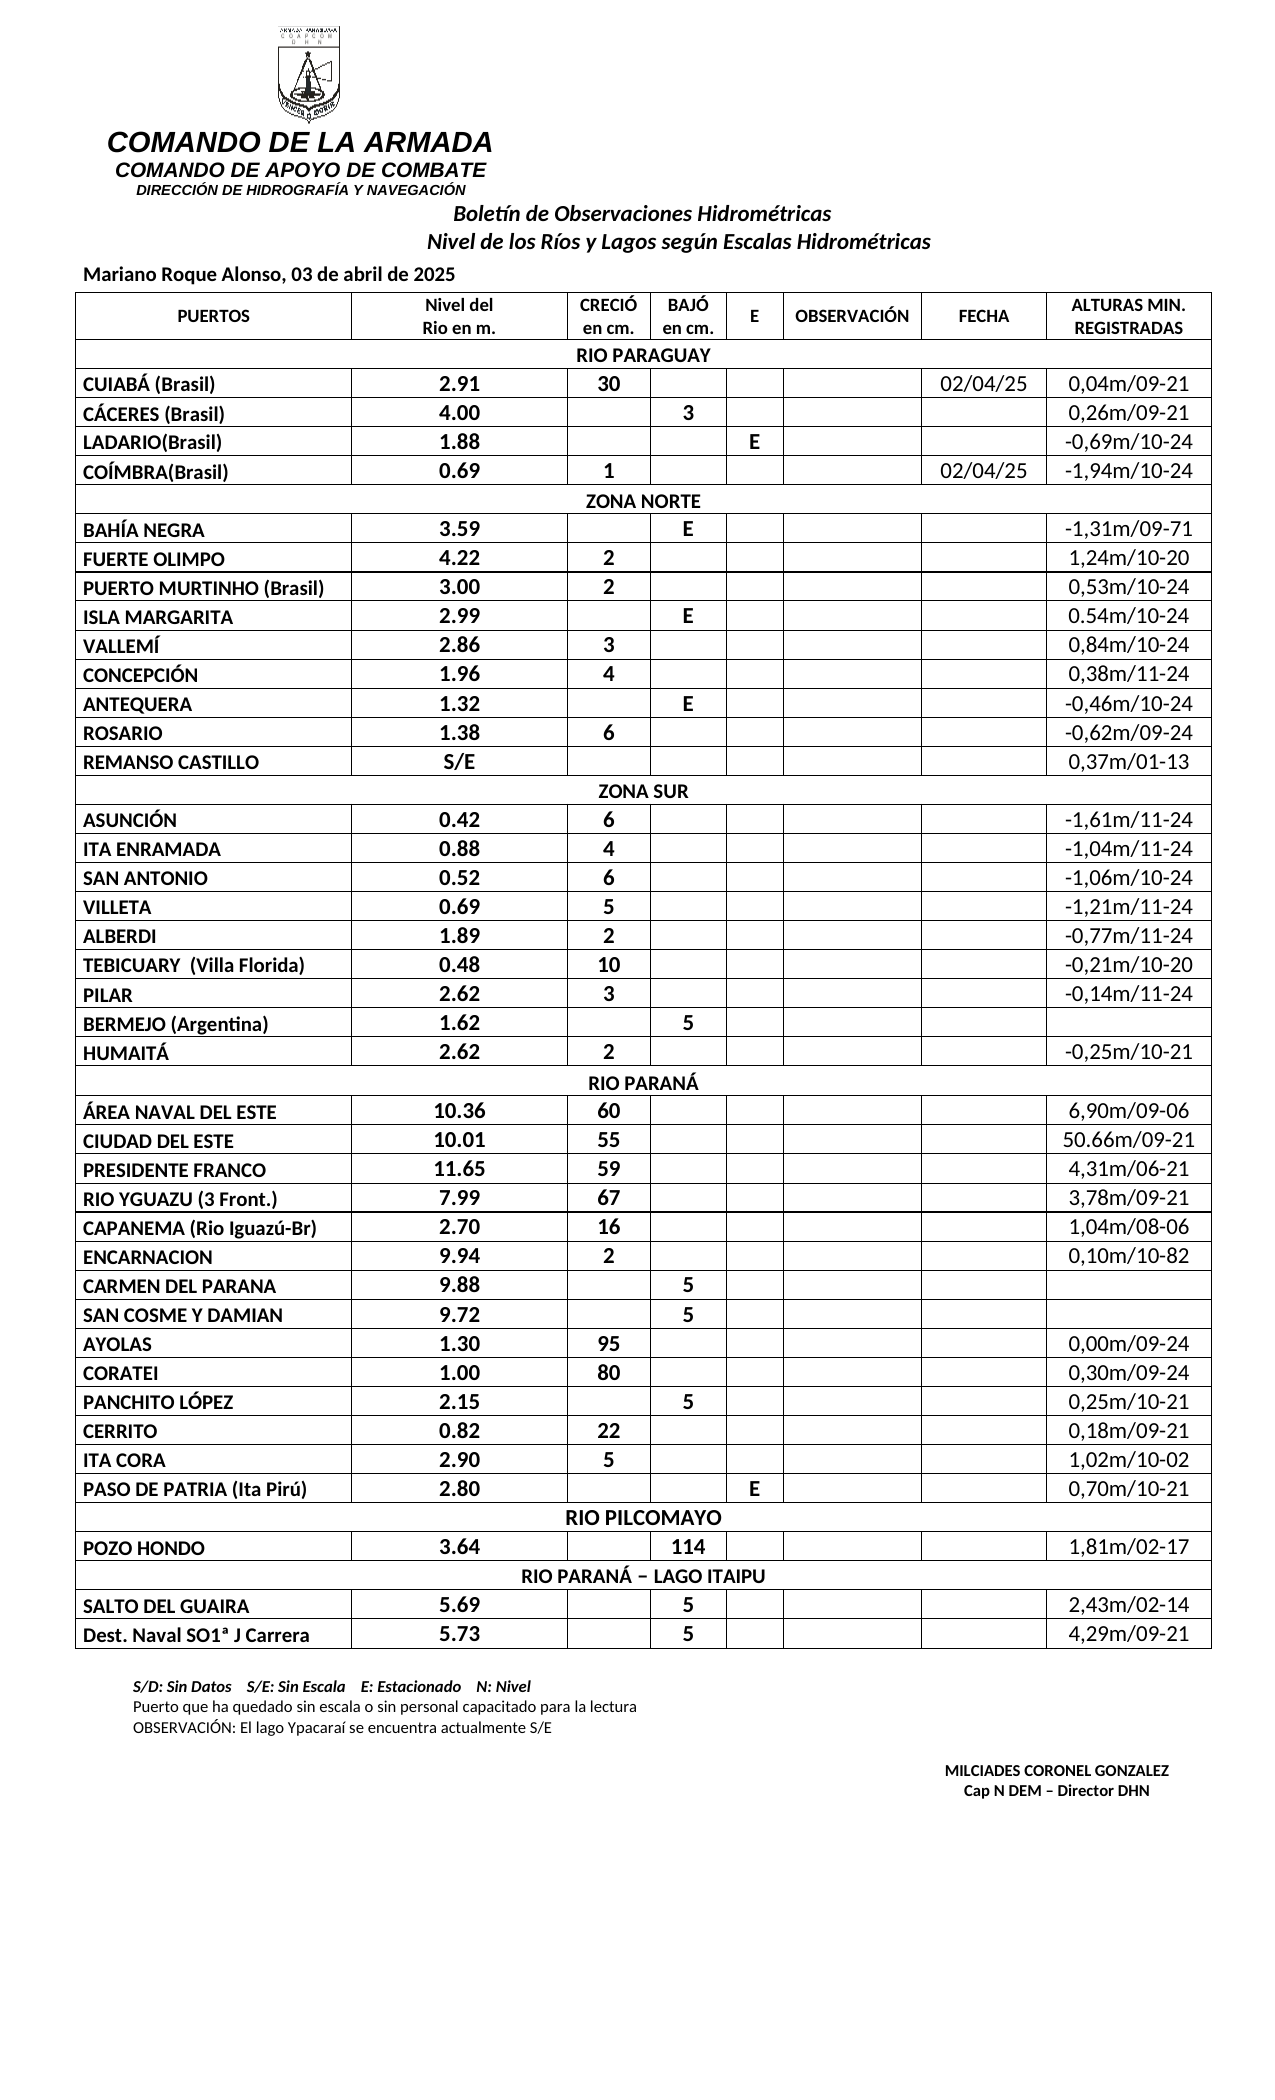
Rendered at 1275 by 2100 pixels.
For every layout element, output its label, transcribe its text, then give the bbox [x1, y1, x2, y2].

table_cell [922, 514, 1046, 542]
table_cell 4 [568, 834, 650, 862]
table_cell [727, 573, 783, 600]
table_cell [784, 1184, 921, 1211]
table_cell 3.00 [352, 573, 567, 600]
table_cell [784, 1619, 921, 1647]
table_cell [651, 1125, 726, 1153]
table_cell [651, 1184, 726, 1211]
table_cell RIO PARANÁ [76, 1066, 1211, 1095]
table_cell 2.62 [352, 979, 567, 1007]
table_cell 4,29m/09-21 [1047, 1619, 1211, 1647]
table_cell [922, 921, 1046, 949]
table_cell [922, 1213, 1046, 1241]
table_cell 2 [568, 543, 650, 571]
table_cell [651, 1416, 726, 1444]
table_cell 3.64 [352, 1532, 567, 1560]
table_cell FUERTE OLIMPO [76, 543, 351, 571]
table_cell 67 [568, 1184, 650, 1211]
table_cell [727, 892, 783, 920]
table_cell E [651, 601, 726, 629]
table_cell [922, 747, 1046, 775]
table_cell 2 [568, 921, 650, 949]
table_cell [784, 805, 921, 833]
table_cell [922, 1532, 1046, 1560]
table_cell [922, 631, 1046, 658]
table_cell [922, 1416, 1046, 1444]
table_cell [727, 921, 783, 949]
table_cell [922, 573, 1046, 600]
table_cell [727, 1125, 783, 1153]
table_cell 7.99 [352, 1184, 567, 1211]
table_cell [784, 979, 921, 1007]
table_cell PUERTO MURTINHO (Brasil) [76, 573, 351, 600]
table_cell ZONA NORTE [76, 485, 1211, 513]
table_cell ALTURAS MIN. REGISTRADAS [1047, 293, 1211, 339]
table_cell [922, 950, 1046, 978]
table_cell 6 [568, 863, 650, 891]
table_cell -1,04m/11-24 [1047, 834, 1211, 862]
table_cell [784, 427, 921, 455]
table_cell 5.73 [352, 1619, 567, 1647]
table_cell 4 [568, 660, 650, 688]
table_cell [922, 1590, 1046, 1618]
table_cell 0,30m/09-24 [1047, 1358, 1211, 1386]
table_cell [651, 1096, 726, 1124]
table_cell [784, 834, 921, 862]
table_cell [651, 950, 726, 978]
table_cell 5 [568, 892, 650, 920]
text Puerto que ha quedado sin escala o sin personal capacitado para la lectura [59, 1697, 1228, 1717]
table_cell 22 [568, 1416, 650, 1444]
table_cell SAN COSME Y DAMIAN [76, 1300, 351, 1328]
table_cell 80 [568, 1358, 650, 1386]
table_cell -1,61m/11-24 [1047, 805, 1211, 833]
table_cell [651, 543, 726, 571]
table_cell LADARIO(Brasil) [76, 427, 351, 455]
table_cell [922, 1474, 1046, 1502]
table_cell [784, 1242, 921, 1269]
table_cell S/E [352, 747, 567, 775]
table_cell CÁCERES (Brasil) [76, 398, 351, 426]
table_cell [784, 1008, 921, 1036]
table_cell [651, 1154, 726, 1182]
table_cell 0,70m/10-21 [1047, 1474, 1211, 1502]
table_cell VILLETA [76, 892, 351, 920]
table_cell [727, 1416, 783, 1444]
table_cell PILAR [76, 979, 351, 1007]
table_cell [727, 456, 783, 484]
table_cell 114 [651, 1532, 726, 1560]
table_cell [922, 1329, 1046, 1357]
text OBSERVACIÓN: El lago Ypacaraí se encuentra actualmente S/E [59, 1717, 1228, 1737]
table_cell [922, 1008, 1046, 1036]
table_cell [784, 1037, 921, 1065]
table_cell 55 [568, 1125, 650, 1153]
table_cell 59 [568, 1154, 650, 1182]
table_cell -0,46m/10-24 [1047, 689, 1211, 717]
table_cell [784, 863, 921, 891]
table_cell 1.96 [352, 660, 567, 688]
table_cell CARMEN DEL PARANA [76, 1271, 351, 1299]
table_cell ENCARNACION [76, 1242, 351, 1269]
table_cell RIO PARAGUAY [76, 340, 1211, 368]
table_cell [784, 660, 921, 688]
table_cell [922, 1096, 1046, 1124]
table_cell [784, 1416, 921, 1444]
table_cell [727, 1590, 783, 1618]
table_cell [727, 514, 783, 542]
table_cell 1.38 [352, 718, 567, 746]
table_cell 0,53m/10-24 [1047, 573, 1211, 600]
table_cell 9.72 [352, 1300, 567, 1328]
table_cell 0,26m/09-21 [1047, 398, 1211, 426]
table_cell E [651, 689, 726, 717]
table_cell 9.88 [352, 1271, 567, 1299]
table_cell [784, 1590, 921, 1618]
table_cell 5 [651, 1387, 726, 1415]
table_cell 5 [651, 1619, 726, 1647]
table_cell -1,21m/11-24 [1047, 892, 1211, 920]
text MILCIADES CORONEL GONZALEZ [886, 1760, 1228, 1781]
table_cell [922, 427, 1046, 455]
table_cell 2.86 [352, 631, 567, 658]
table_cell [568, 1008, 650, 1036]
table_cell [727, 689, 783, 717]
table_cell [651, 456, 726, 484]
table_cell 30 [568, 369, 650, 397]
table_cell [727, 1213, 783, 1241]
table_cell 4,31m/06-21 [1047, 1154, 1211, 1182]
table_cell 2.91 [352, 369, 567, 397]
table_cell [922, 1037, 1046, 1065]
table_cell 0,38m/11-24 [1047, 660, 1211, 688]
table_cell [1047, 1300, 1211, 1328]
table_cell OBSERVACIÓN [784, 293, 921, 339]
table_cell [922, 1271, 1046, 1299]
table_cell [651, 427, 726, 455]
text Nivel de los Ríos y Lagos según Escalas Hidrométricas [59, 227, 1228, 255]
table_cell [784, 1096, 921, 1124]
table_cell [922, 805, 1046, 833]
table_cell -0,25m/10-21 [1047, 1037, 1211, 1065]
table_cell 1.32 [352, 689, 567, 717]
table_cell [727, 863, 783, 891]
table_cell 60 [568, 1096, 650, 1124]
table_cell 4.22 [352, 543, 567, 571]
table_cell 0,00m/09-24 [1047, 1329, 1211, 1357]
table_cell [727, 1154, 783, 1182]
table_cell 0.42 [352, 805, 567, 833]
table_cell [784, 892, 921, 920]
table_cell [727, 805, 783, 833]
table_cell 1 [568, 456, 650, 484]
table_cell [651, 1474, 726, 1502]
table_cell [651, 718, 726, 746]
table_cell ALBERDI [76, 921, 351, 949]
table_cell CIUDAD DEL ESTE [76, 1125, 351, 1153]
table_cell E [651, 514, 726, 542]
table_cell [922, 979, 1046, 1007]
table_cell [922, 718, 1046, 746]
table_cell [651, 1358, 726, 1386]
table_cell 1.62 [352, 1008, 567, 1036]
picture [277, 26, 342, 103]
table_cell 10.01 [352, 1125, 567, 1153]
table_cell [784, 1387, 921, 1415]
table_cell [651, 1037, 726, 1065]
table_cell [651, 631, 726, 658]
table_cell [568, 398, 650, 426]
table_cell 0.69 [352, 892, 567, 920]
table_cell CERRITO [76, 1416, 351, 1444]
table_cell BAHÍA NEGRA [76, 514, 351, 542]
table_cell [651, 834, 726, 862]
table_cell [922, 660, 1046, 688]
table_cell [727, 1271, 783, 1299]
table_cell [727, 1445, 783, 1473]
table_cell 0.88 [352, 834, 567, 862]
table_cell [784, 543, 921, 571]
table_cell [922, 1184, 1046, 1211]
table_cell 0.54m/10-24 [1047, 601, 1211, 629]
table_cell [651, 921, 726, 949]
table_cell [922, 398, 1046, 426]
table_cell [784, 689, 921, 717]
table_cell 6,90m/09-06 [1047, 1096, 1211, 1124]
table_cell ISLA MARGARITA [76, 601, 351, 629]
table_cell ROSARIO [76, 718, 351, 746]
text Boletín de Observaciones Hidrométricas [59, 103, 1228, 227]
table_cell 0.48 [352, 950, 567, 978]
table_cell [727, 1358, 783, 1386]
table_cell [568, 1619, 650, 1647]
table_cell [727, 398, 783, 426]
table_cell [784, 1300, 921, 1328]
table_cell [568, 514, 650, 542]
table_cell -1,06m/10-24 [1047, 863, 1211, 891]
table_cell HUMAITÁ [76, 1037, 351, 1065]
table_cell RIO PILCOMAYO [76, 1503, 1211, 1531]
table_cell [922, 1358, 1046, 1386]
table_cell [651, 892, 726, 920]
table_cell [784, 1125, 921, 1153]
table_cell [568, 747, 650, 775]
table_cell [651, 805, 726, 833]
table_cell COMANDO DE APOYO DE COMBATE [52, 158, 551, 182]
text Cap N DEM – Director DHN [886, 1781, 1228, 1801]
table_cell ZONA SUR [76, 776, 1211, 804]
table_cell 1.88 [352, 427, 567, 455]
table_cell [784, 1532, 921, 1560]
table_cell 3,78m/09-21 [1047, 1184, 1211, 1211]
table_cell [568, 1532, 650, 1560]
table_cell [568, 1387, 650, 1415]
table_cell RIO YGUAZU (3 Front.) [76, 1184, 351, 1211]
table_cell [922, 543, 1046, 571]
table_cell 1,04m/08-06 [1047, 1213, 1211, 1241]
table_cell PRESIDENTE FRANCO [76, 1154, 351, 1182]
table_cell [727, 1037, 783, 1065]
table_cell [568, 601, 650, 629]
table_cell SALTO DEL GUAIRA [76, 1590, 351, 1618]
table_cell [568, 1271, 650, 1299]
table_cell [651, 1445, 726, 1473]
table_cell 2 [568, 1037, 650, 1065]
table_cell [784, 1358, 921, 1386]
table_cell 5 [568, 1445, 650, 1473]
table_cell 0.52 [352, 863, 567, 891]
table_cell -0,21m/10-20 [1047, 950, 1211, 978]
table_cell POZO HONDO [76, 1532, 351, 1560]
table_cell [922, 1125, 1046, 1153]
table_cell [651, 1329, 726, 1357]
table_cell [784, 1271, 921, 1299]
table_cell [1047, 1008, 1211, 1036]
table_cell -0,62m/09-24 [1047, 718, 1211, 746]
table_cell 1.89 [352, 921, 567, 949]
table_cell 1.00 [352, 1358, 567, 1386]
table_cell 11.65 [352, 1154, 567, 1182]
table_cell -0,69m/10-24 [1047, 427, 1211, 455]
table_cell [784, 1474, 921, 1502]
table_cell [784, 369, 921, 397]
table_cell 0,84m/10-24 [1047, 631, 1211, 658]
table_cell [922, 892, 1046, 920]
table_cell 95 [568, 1329, 650, 1357]
table_cell [922, 1154, 1046, 1182]
table_cell [727, 834, 783, 862]
table_cell 2.62 [352, 1037, 567, 1065]
table_cell [922, 1445, 1046, 1473]
table_cell Dest. Naval SO1ª J Carrera [76, 1619, 351, 1647]
table_cell [727, 543, 783, 571]
table_cell [651, 1242, 726, 1269]
table_cell PUERTOS [76, 293, 351, 339]
table_cell 1,24m/10-20 [1047, 543, 1211, 571]
table_cell ITA CORA [76, 1445, 351, 1473]
table_cell [922, 689, 1046, 717]
table_cell SAN ANTONIO [76, 863, 351, 891]
table_cell 1.30 [352, 1329, 567, 1357]
table_cell 0.69 [352, 456, 567, 484]
table_cell 0,04m/09-21 [1047, 369, 1211, 397]
table_cell BERMEJO (Argentina) [76, 1008, 351, 1036]
table_cell 16 [568, 1213, 650, 1241]
table_cell 10.36 [352, 1096, 567, 1124]
table_cell [727, 950, 783, 978]
table_cell [922, 863, 1046, 891]
table_cell DIRECCIÓN DE HIDROGRAFÍA Y NAVEGACIÓN [52, 182, 551, 199]
table_cell [784, 573, 921, 600]
table_cell 5.69 [352, 1590, 567, 1618]
table_cell ITA ENRAMADA [76, 834, 351, 862]
table_cell [784, 950, 921, 978]
table_cell [727, 1387, 783, 1415]
table_cell CONCEPCIÓN [76, 660, 351, 688]
table_cell [568, 427, 650, 455]
table_cell [784, 921, 921, 949]
table_cell FECHA [922, 293, 1046, 339]
table_cell [922, 601, 1046, 629]
table_cell [651, 747, 726, 775]
table_cell 9.94 [352, 1242, 567, 1269]
table_cell 2.99 [352, 601, 567, 629]
table_cell 1,02m/10-02 [1047, 1445, 1211, 1473]
table_cell -0,77m/11-24 [1047, 921, 1211, 949]
table_cell CUIABÁ (Brasil) [76, 369, 351, 397]
table_cell 6 [568, 805, 650, 833]
table_cell BAJÓ en cm. [651, 293, 726, 339]
table_cell 5 [651, 1590, 726, 1618]
table_cell 0,37m/01-13 [1047, 747, 1211, 775]
table_cell [727, 1300, 783, 1328]
table_cell 10 [568, 950, 650, 978]
table_cell [727, 1184, 783, 1211]
table_cell E [727, 293, 783, 339]
table_cell [727, 1329, 783, 1357]
table_cell 2.70 [352, 1213, 567, 1241]
table_cell 02/04/25 [922, 456, 1046, 484]
table_cell [784, 1154, 921, 1182]
table_cell PANCHITO LÓPEZ [76, 1387, 351, 1415]
table_cell 5 [651, 1300, 726, 1328]
table_cell PASO DE PATRIA (Ita Pirú) [76, 1474, 351, 1502]
table_cell [727, 979, 783, 1007]
table_cell [727, 1242, 783, 1269]
table_cell -0,14m/11-24 [1047, 979, 1211, 1007]
table_cell ÁREA NAVAL DEL ESTE [76, 1096, 351, 1124]
table_cell [727, 718, 783, 746]
table_cell E [727, 1474, 783, 1502]
table_cell CRECIÓ en cm. [568, 293, 650, 339]
table_cell [727, 660, 783, 688]
table_cell 2.90 [352, 1445, 567, 1473]
table_cell [568, 689, 650, 717]
table_cell 0.82 [352, 1416, 567, 1444]
table_cell 4.00 [352, 398, 567, 426]
table_cell -1,94m/10-24 [1047, 456, 1211, 484]
table_cell [568, 1474, 650, 1502]
table_cell ASUNCIÓN [76, 805, 351, 833]
table_cell 3 [568, 979, 650, 1007]
table_cell 1,81m/02-17 [1047, 1532, 1211, 1560]
table_cell 0,25m/10-21 [1047, 1387, 1211, 1415]
table_cell 3 [651, 398, 726, 426]
table_cell [727, 1096, 783, 1124]
table_cell [651, 1213, 726, 1241]
table_cell [727, 601, 783, 629]
table_header Mariano Roque Alonso, 03 de abril de 2025 [76, 255, 1211, 292]
table_cell [651, 369, 726, 397]
table_cell ANTEQUERA [76, 689, 351, 717]
table_cell 3 [568, 631, 650, 658]
table_cell [784, 747, 921, 775]
table_cell [922, 1387, 1046, 1415]
table_cell 50.66m/09-21 [1047, 1125, 1211, 1153]
table_cell 2.80 [352, 1474, 567, 1502]
table_cell [784, 398, 921, 426]
table_cell 5 [651, 1271, 726, 1299]
table_cell REMANSO CASTILLO [76, 747, 351, 775]
table_cell CAPANEMA (Rio Iguazú-Br) [76, 1213, 351, 1241]
table_cell 2.15 [352, 1387, 567, 1415]
table_cell [651, 863, 726, 891]
table_cell 0,18m/09-21 [1047, 1416, 1211, 1444]
table_cell [651, 979, 726, 1007]
table_cell [568, 1590, 650, 1618]
table_cell [922, 834, 1046, 862]
table_cell 6 [568, 718, 650, 746]
table_cell [727, 631, 783, 658]
table_cell TEBICUARY (Villa Florida) [76, 950, 351, 978]
table_cell [1047, 1271, 1211, 1299]
table_cell [727, 1008, 783, 1036]
table_cell [727, 369, 783, 397]
table_cell [651, 660, 726, 688]
text S/D: Sin Datos S/E: Sin Escala E: Estacionado N: Nivel [59, 1676, 1228, 1697]
table_cell CORATEI [76, 1358, 351, 1386]
table_cell [784, 631, 921, 658]
table_cell [922, 1242, 1046, 1269]
table_cell 5 [651, 1008, 726, 1036]
table_cell 2,43m/02-14 [1047, 1590, 1211, 1618]
table_cell [784, 514, 921, 542]
table_cell [784, 718, 921, 746]
table_cell [727, 747, 783, 775]
table_cell AYOLAS [76, 1329, 351, 1357]
table_cell [922, 1300, 1046, 1328]
table_cell [727, 1532, 783, 1560]
table_cell [784, 1445, 921, 1473]
table_cell RIO PARANÁ – LAGO ITAIPU [76, 1561, 1211, 1589]
table_cell COÍMBRA(Brasil) [76, 456, 351, 484]
table_cell [784, 1329, 921, 1357]
table_header COMANDO DE LA ARMADA [52, 103, 551, 158]
table_cell 2 [568, 1242, 650, 1269]
table_cell 0,10m/10-82 [1047, 1242, 1211, 1269]
table_cell [727, 1619, 783, 1647]
table_cell -1,31m/09-71 [1047, 514, 1211, 542]
table_cell Nivel del Rio en m. [352, 293, 567, 339]
table_cell 02/04/25 [922, 369, 1046, 397]
table_cell VALLEMÍ [76, 631, 351, 658]
table_cell [784, 1213, 921, 1241]
table_cell [568, 1300, 650, 1328]
table_cell E [727, 427, 783, 455]
table_cell [922, 1619, 1046, 1647]
table_cell [784, 601, 921, 629]
table_cell 3.59 [352, 514, 567, 542]
table_cell [651, 573, 726, 600]
table_cell [784, 456, 921, 484]
table_cell 2 [568, 573, 650, 600]
